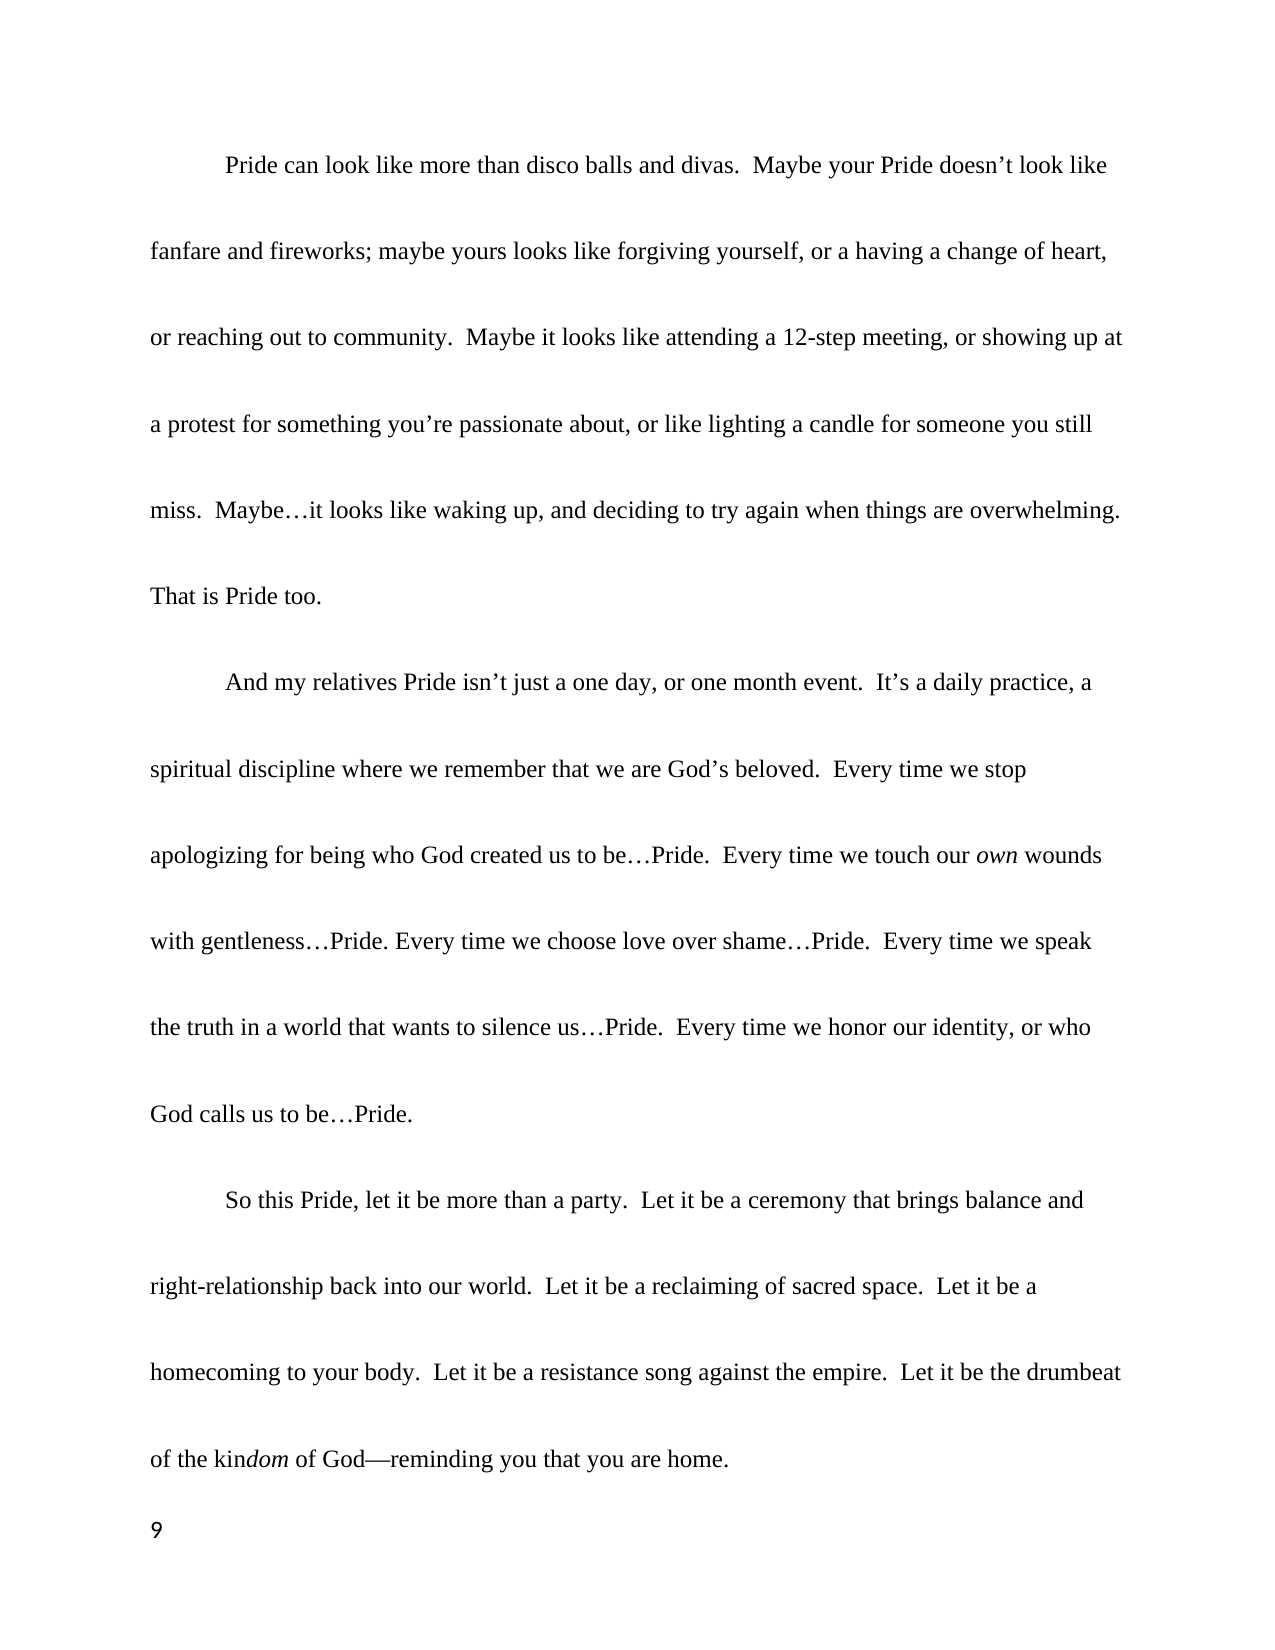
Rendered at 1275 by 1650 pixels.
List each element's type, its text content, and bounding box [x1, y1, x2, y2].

text So this Pride, let it be more than a party. Let it be a ceremony that brings balance and right-relationship back into our world. Let it be a reclaiming of sacred space. Let it be a homecoming to your body. Let it be a resistance song against the empire. Let it be the drumbeat of the kindom of God—reminding you that you are home. [150, 1185, 1125, 1472]
text And my relatives Pride isn’t just a one day, or one month event. It’s a daily practice, a spiritual discipline where we remember that we are God’s beloved. Every time we stop apologizing for being who God created us to be…Pride. Every time we touch our own wounds with gentleness…Pride. Every time we choose love over shame…Pride. Every time we speak the truth in a world that wants to silence us…Pride. Every time we honor our identity, or who God calls us to be…Pride. [150, 667, 1125, 1127]
text Pride can look like more than disco balls and divas. Maybe your Pride doesn’t look like fanfare and fireworks; maybe yours looks like forgiving yourself, or a having a change of heart, or reaching out to community. Maybe it looks like attending a 12-step meeting, or showing up at a protest for something you’re passionate about, or like lighting a candle for someone you still miss. Maybe…it looks like waking up, and deciding to try again when things are overwhelming. That is Pride too. [150, 150, 1125, 610]
